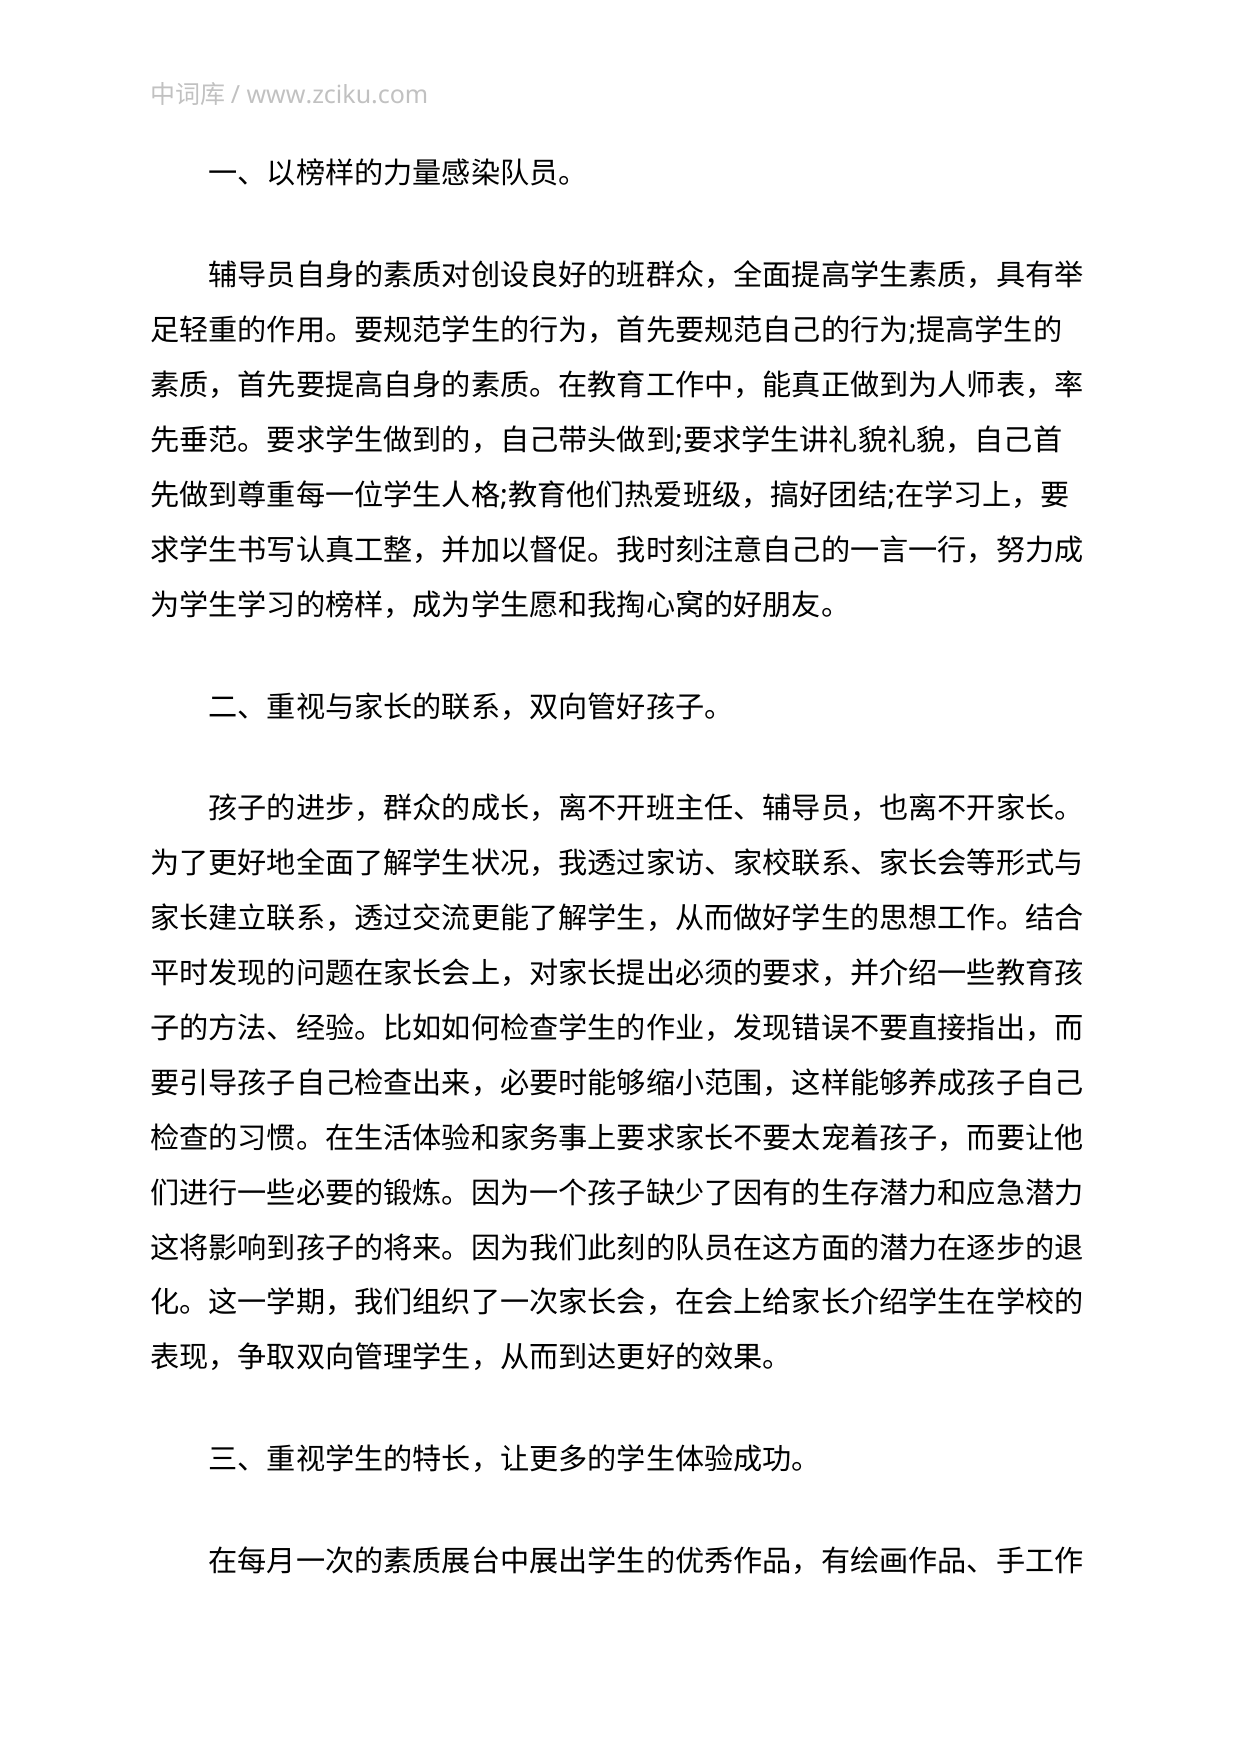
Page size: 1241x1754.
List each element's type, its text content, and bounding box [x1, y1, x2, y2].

text 一、以榜样的力量感染队员。 [150, 150, 1090, 192]
text 二、重视与家长的联系，双向管好孩子。 [150, 683, 1090, 726]
text 三、重视学生的特长，让更多的学生体验成功。 [150, 1436, 1090, 1478]
text 辅导员自身的素质对创设良好的班群众，全面提高学生素质，具有举足轻重的作用。要规范学生的行为，首先要规范自己的行为;提高学生的素质，首先要提高自身的素质。在教育工作中，能真正做到为人师表，率先垂范。要求学生做到的，自己带头做到;要求学生讲礼貌礼貌，自己首先做到尊重每一位学生人格;教育他们热爱班级，搞好团结;在学习上，要求学生书写认真工整，并加以督促。我时刻注意自己的一言一行，努力成为学生学习的榜样，成为学生愿和我掏心窝的好朋友。 [150, 252, 1090, 624]
text 孩子的进步，群众的成长，离不开班主任、辅导员，也离不开家长。为了更好地全面了解学生状况，我透过家访、家校联系、家长会等形式与家长建立联系，透过交流更能了解学生，从而做好学生的思想工作。结合平时发现的问题在家长会上，对家长提出必须的要求，并介绍一些教育孩子的方法、经验。比如如何检查学生的作业，发现错误不要直接指出，而要引导孩子自己检查出来，必要时能够缩小范围，这样能够养成孩子自己检查的习惯。在生活体验和家务事上要求家长不要太宠着孩子，而要让他们进行一些必要的锻炼。因为一个孩子缺少了因有的生存潜力和应急潜力这将影响到孩子的将来。因为我们此刻的队员在这方面的潜力在逐步的退化。这一学期，我们组织了一次家长会，在会上给家长介绍学生在学校的表现，争取双向管理学生，从而到达更好的效果。 [150, 785, 1090, 1376]
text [150, 1537, 1090, 1580]
